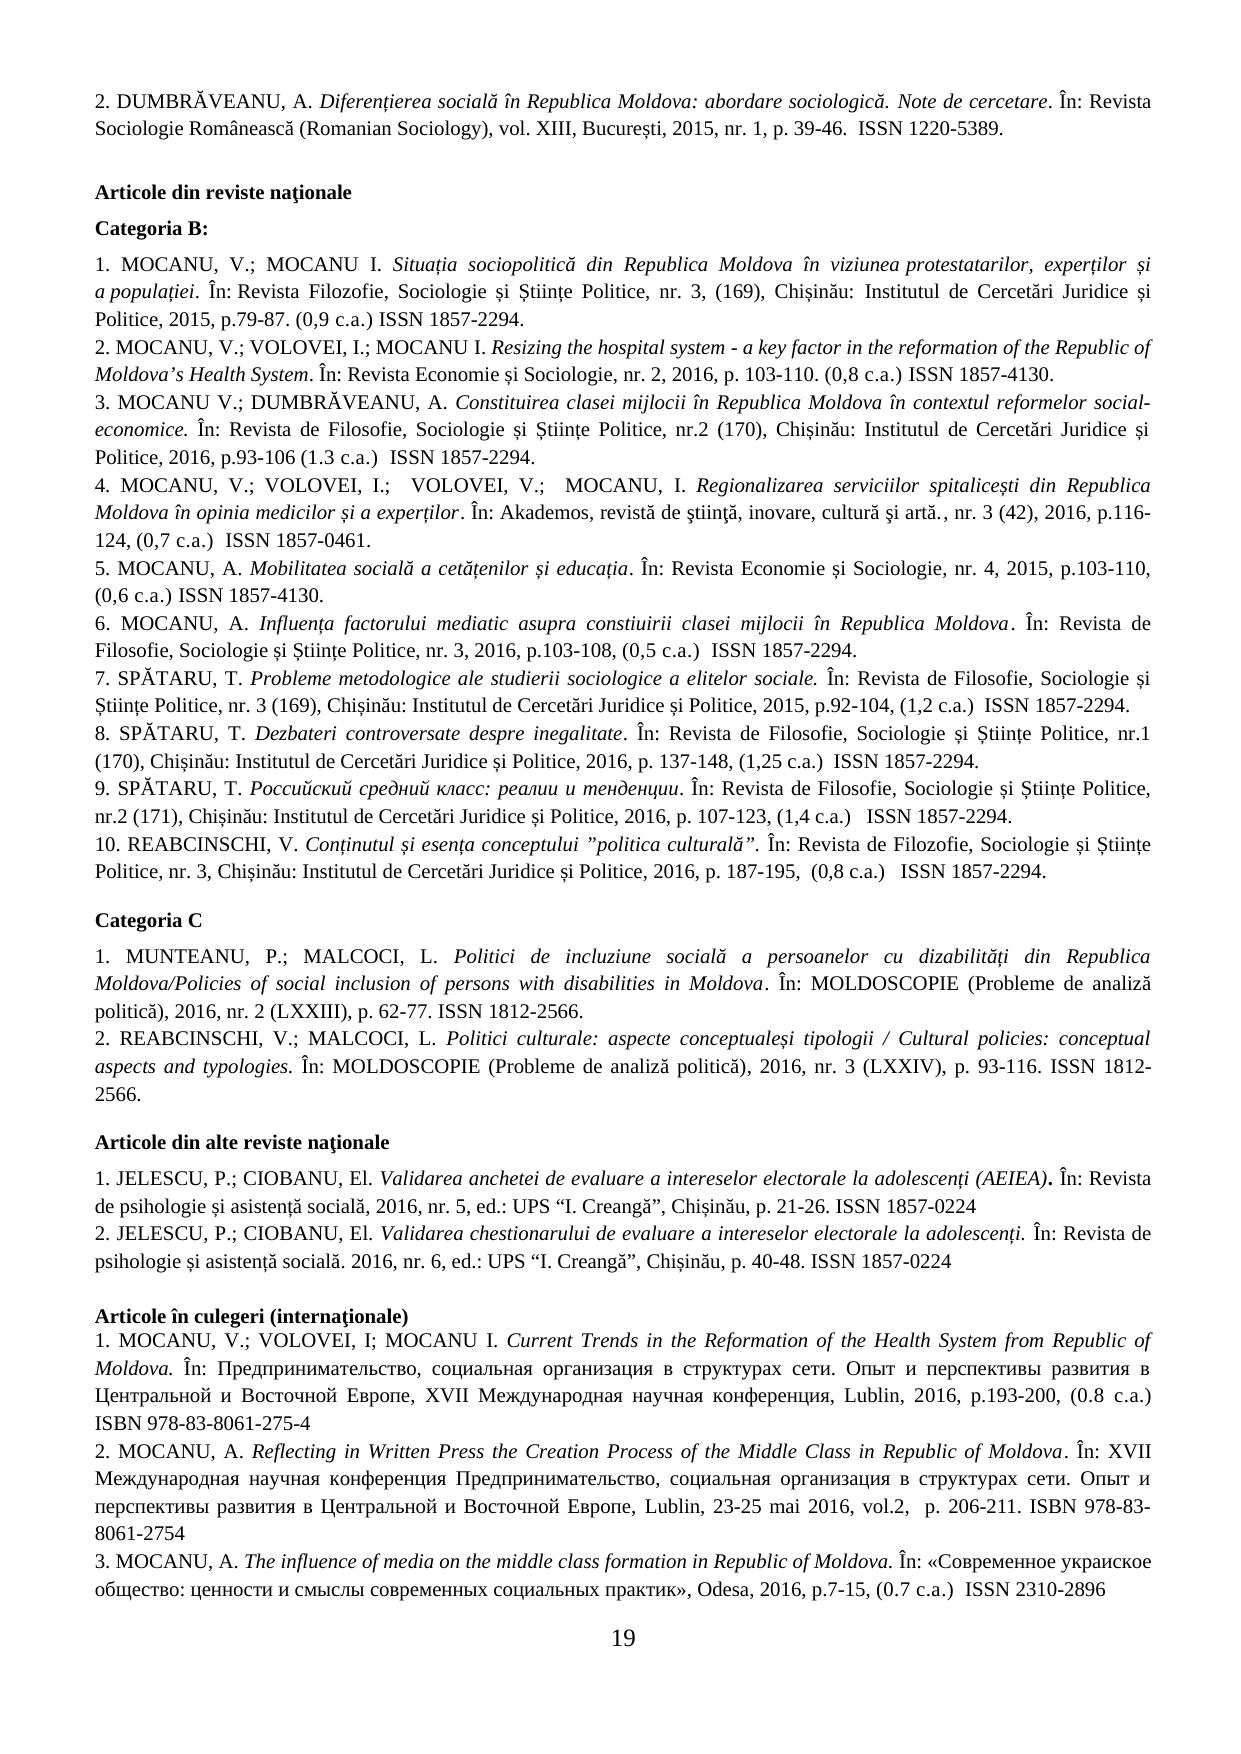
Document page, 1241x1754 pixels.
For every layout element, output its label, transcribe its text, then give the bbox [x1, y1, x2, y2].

text Categoria C [94, 907, 1152, 932]
text 1. MOCANU, V.; MOCANU I. Situația sociopolitică din Republica Moldova în viziunea protestatarilor, experților și a populației. În: Revista Filozofie, Sociologie și Științe Politice, nr. 3, (169), Chișinău: Institutul de Cercetări Juridice și Politice, 2015, p.79-87. (0,9 c.a.) ISSN 1857-2294. [94, 252, 1152, 331]
list 7. SPĂTARU, T. Probleme metodologice ale studierii sociologice a elitelor sociale. În: Revista de Filosofie, Sociologie și Științe Politice, nr. 3 (169), Chișinău: Institutul de Cercetări Juridice și Politice, 2015, p.92-104, (1,2 c.a.) ISSN 1857-2294. [94, 666, 1152, 717]
list 3. MOCANU, A. The influence of media on the middle class formation in Republic of Moldova. În: «Современное украиское общество: ценности и смыслы современных социальных практик», Odesa, 2016, p.7-15, (0.7 c.a.) ISSN 2310-2896 [94, 1549, 1152, 1601]
text Articole din alte reviste naţionale [94, 1130, 1152, 1154]
list 10. REABCINSCHI, V. Conținutul și esența conceptului ”politica culturală”. În: Revista de Filozofie, Sociologie și Științe Politice, nr. 3, Chișinău: Institutul de Cercetări Juridice și Politice, 2016, p. 187-195, (0,8 c.a.) ISSN 1857-2294. [94, 831, 1152, 883]
list 1. MUNTEANU, P.; MALCOCI, L. Politici de incluziune socială a persoanelor cu dizabilități din Republica Moldova/Policies of social inclusion of persons with disabilities in Moldova. În: MOLDOSCOPIE (Probleme de analiză politică), 2016, nr. 2 (LXXIII), p. 62-77. ISSN 1812-2566. [94, 943, 1152, 1023]
text Articole din reviste naţionale [94, 180, 1152, 204]
text Categoria B: [94, 216, 1152, 240]
list 8. SPĂTARU, T. Dezbateri controversate despre inegalitate. În: Revista de Filosofie, Sociologie și Științe Politice, nr.1 (170), Chișinău: Institutul de Cercetări Juridice și Politice, 2016, p. 137-148, (1,25 c.a.) ISSN 1857-2294. [94, 721, 1152, 773]
list 2. MOCANU, A. Reflecting in Written Press the Creation Process of the Middle Class in Republic of Moldova. În: XVII Международная научная конференция Предпринимательство, социальная организация в структурах сети. Опыт и перспективы развития в Центральной и Восточной Европе, Lublin, 23-25 mai 2016, vol.2, p. 206-211. ISBN 978-83-8061-2754 [94, 1438, 1152, 1545]
text Articole în culegeri (internaţionale) [94, 1304, 1152, 1328]
text 1. JELESCU, P.; CIOBANU, El. Validarea anchetei de evaluare a intereselor electorale la adolescenți (AEIEA). În: Revista de psihologie și asistență socială, 2016, nr. 5, ed.: UPS “I. Creangă”, Chișinău, p. 21-26. ISSN 1857-0224 [94, 1166, 1152, 1218]
list 2. REABCINSCHI, V.; MALCOCI, L. Politici culturale: aspecte conceptualeși tipologii / Cultural policies: conceptual aspects and typologies. În: MOLDOSCOPIE (Probleme de analiză politică), 2016, nr. 3 (LXXIV), p. 93-116. ISSN 1812-2566. [94, 1026, 1152, 1106]
list 4. MOCANU, V.; VOLOVEI, I.; VOLOVEI, V.; MOCANU, I. Regionalizarea serviciilor spitalicești din Republica Moldova în opinia medicilor și a experților. În: Akademos, revistă de ştiinţă, inovare, cultură şi artă., nr. 3 (42), 2016, p.116-124, (0,7 c.a.) ISSN 1857-0461. [94, 473, 1152, 552]
text 2. JELESCU, P.; CIOBANU, El. Validarea chestionarului de evaluare a intereselor electorale la adolescenți. În: Revista de psihologie și asistență socială. 2016, nr. 6, ed.: UPS “I. Creangă”, Chișinău, p. 40-48. ISSN 1857-0224 [94, 1221, 1152, 1273]
text 2. DUMBRĂVEANU, A. Diferențierea socială în Republica Moldova: abordare sociologică. Note de cercetare. În: Revista Sociologie Românească (Romanian Sociology), vol. XIII, București, 2015, nr. 1, p. 39-46. ISSN 1220-5389. [94, 89, 1152, 140]
list 3. MOCANU V.; DUMBRĂVEANU, A. Constituirea clasei mijlocii în Republica Moldova în contextul reformelor social-economice. În: Revista de Filosofie, Sociologie și Științe Politice, nr.2 (170), Chișinău: Institutul de Cercetări Juridice și Politice, 2016, p.93-106 (1.3 c.a.) ISSN 1857-2294. [94, 390, 1152, 469]
text 2. MOCANU, V.; VOLOVEI, I.; MOCANU I. Resizing the hospital system - a key factor in the reformation of the Republic of Moldova’s Health System. În: Revista Economie și Sociologie, nr. 2, 2016, p. 103-110. (0,8 c.a.) ISSN 1857-4130. [94, 334, 1152, 386]
list 5. MOCANU, A. Mobilitatea socială a cetățenilor și educația. În: Revista Economie și Sociologie, nr. 4, 2015, p.103-110, (0,6 c.a.) ISSN 1857-4130. [94, 555, 1152, 607]
list 1. MOCANU, V.; VOLOVEI, I; MOCANU I. Current Trends in the Reformation of the Health System from Republic of Moldova. În: Предпринимательство, социальная организация в структурах сети. Опыт и перспективы развития в Центральной и Восточной Европе, XVII Международная научная конференция, Lublin, 2016, p.193-200, (0.8 c.a.) ISBN 978-83-8061-275-4 [94, 1328, 1152, 1435]
list 6. MOCANU, A. Influența factorului mediatic asupra constiuirii clasei mijlocii în Republica Moldova. În: Revista de Filosofie, Sociologie și Științe Politice, nr. 3, 2016, p.103-108, (0,5 c.a.) ISSN 1857-2294. [94, 611, 1152, 662]
list 9. SPĂTARU, T. Российский средний класс: реалии и тенденции. În: Revista de Filosofie, Sociologie și Științe Politice, nr.2 (171), Chișinău: Institutul de Cercetări Juridice și Politice, 2016, p. 107-123, (1,4 c.a.) ISSN 1857-2294. [94, 776, 1152, 828]
